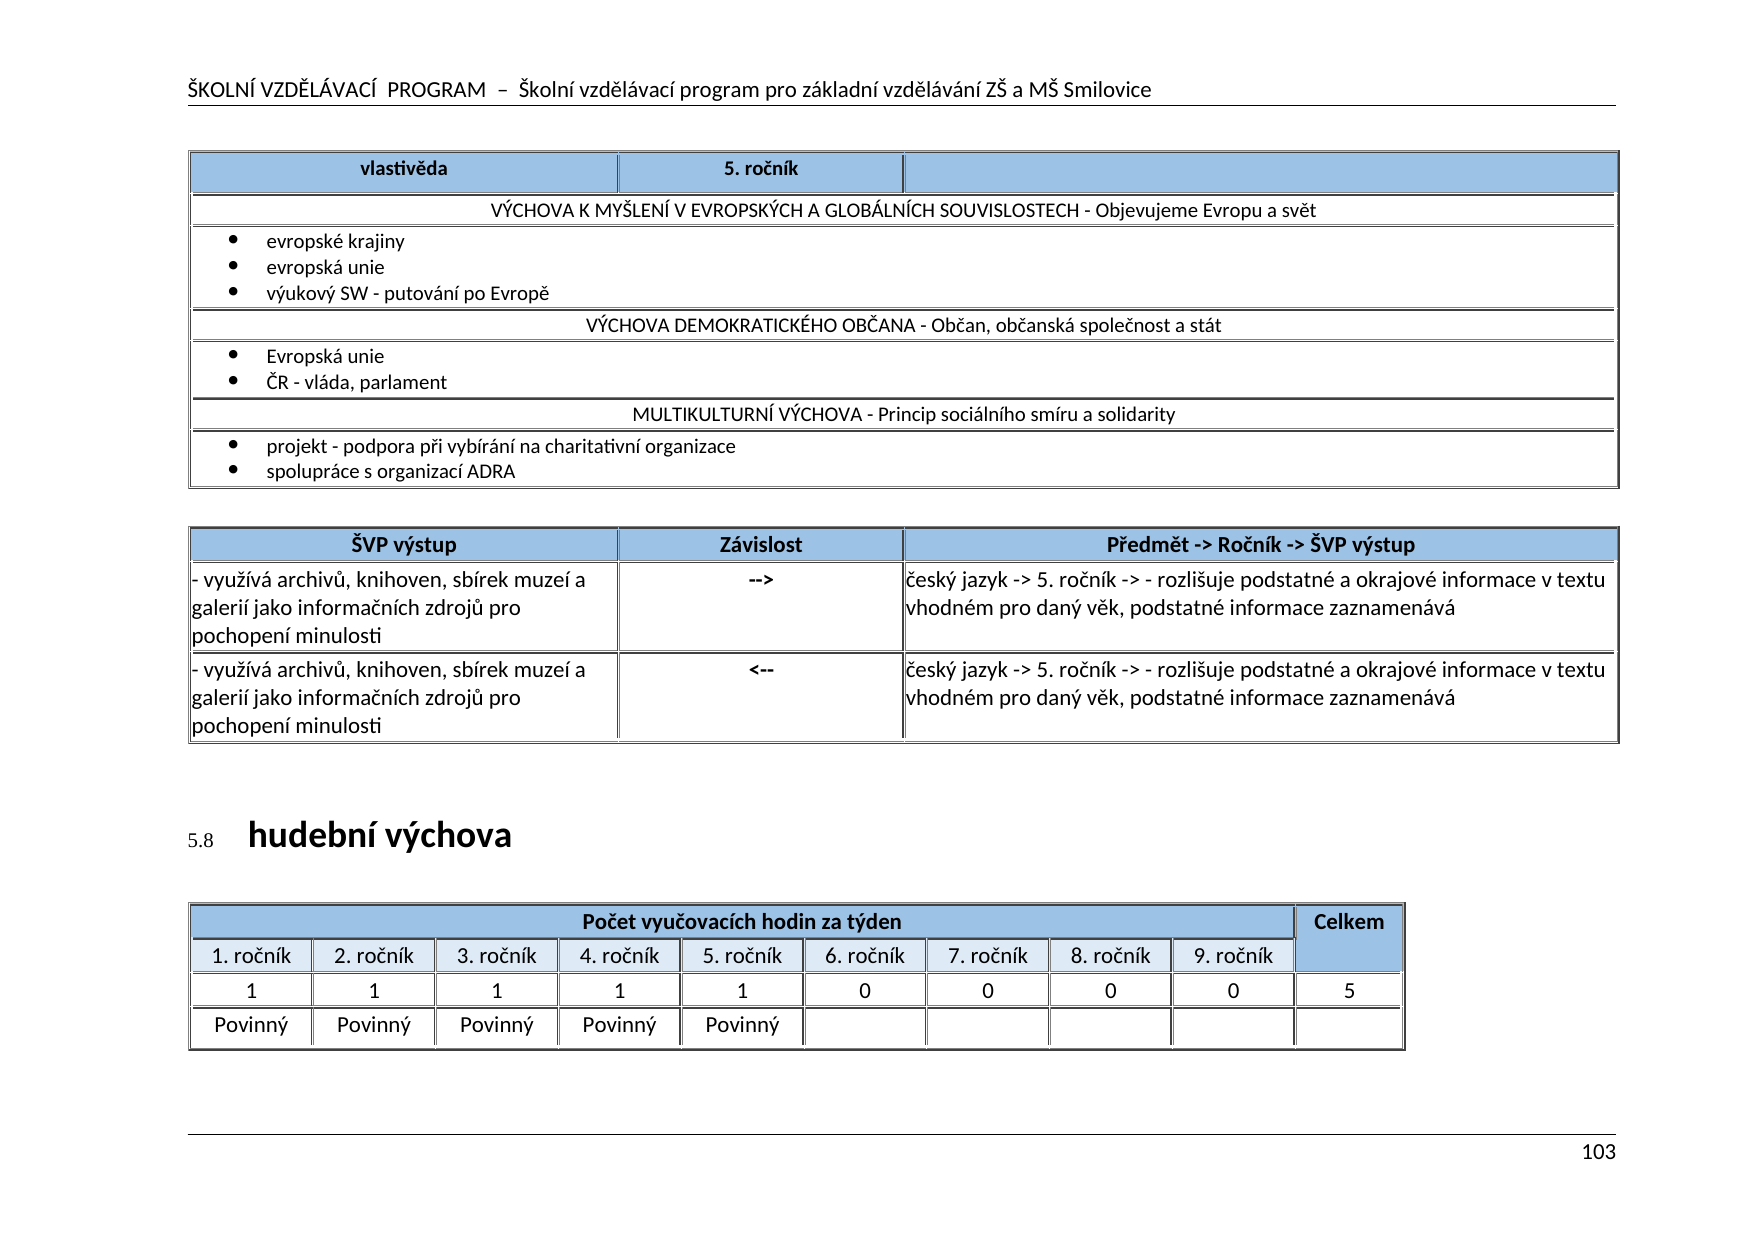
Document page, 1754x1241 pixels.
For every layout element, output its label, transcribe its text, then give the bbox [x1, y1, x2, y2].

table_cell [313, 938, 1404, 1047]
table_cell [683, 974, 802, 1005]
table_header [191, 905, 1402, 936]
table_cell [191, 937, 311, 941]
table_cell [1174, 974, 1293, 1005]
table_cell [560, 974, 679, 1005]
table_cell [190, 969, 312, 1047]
subtitle hudební výchova [187, 811, 1616, 857]
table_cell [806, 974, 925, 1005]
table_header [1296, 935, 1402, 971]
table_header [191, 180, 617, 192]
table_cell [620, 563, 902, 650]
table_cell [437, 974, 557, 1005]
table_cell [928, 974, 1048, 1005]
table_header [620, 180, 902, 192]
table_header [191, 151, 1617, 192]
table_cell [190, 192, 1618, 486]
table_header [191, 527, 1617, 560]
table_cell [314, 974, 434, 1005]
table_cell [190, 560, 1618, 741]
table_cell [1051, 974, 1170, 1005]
